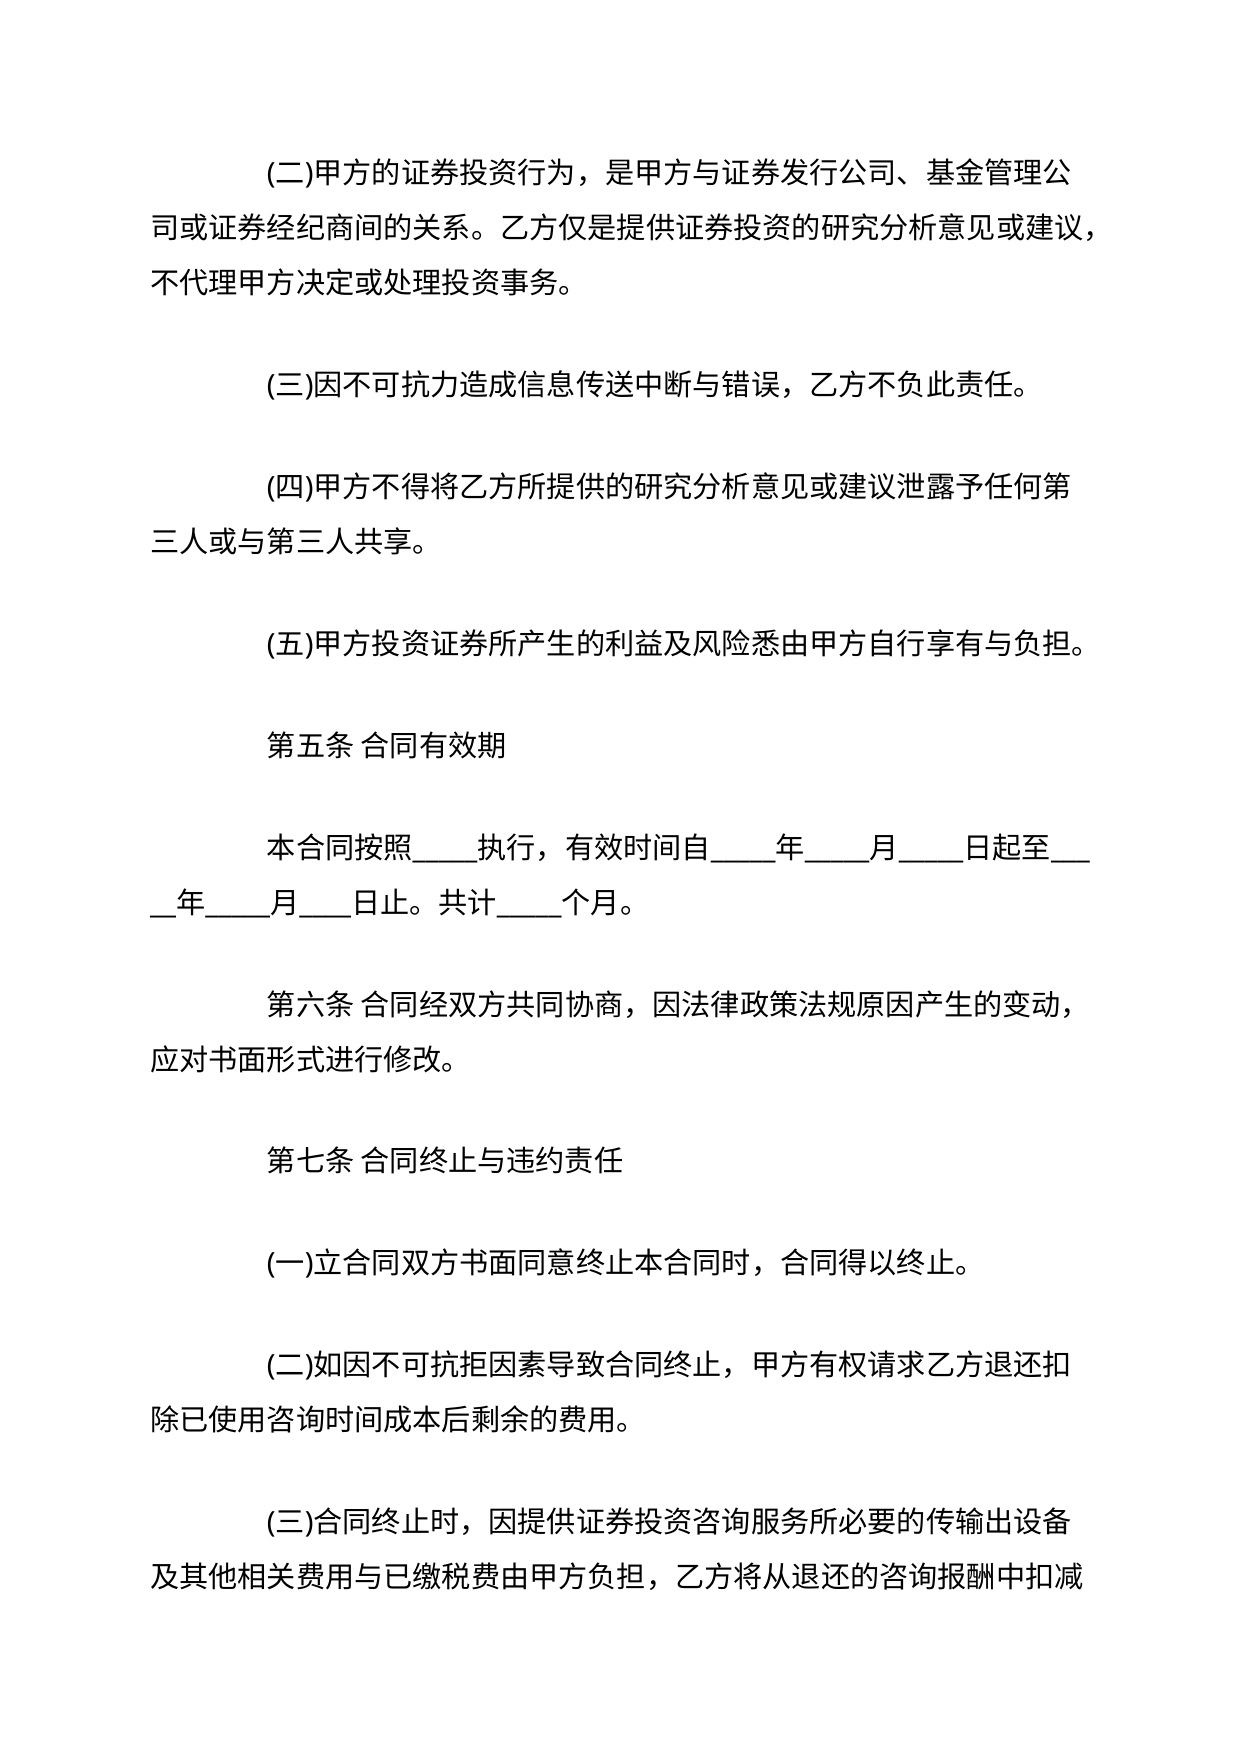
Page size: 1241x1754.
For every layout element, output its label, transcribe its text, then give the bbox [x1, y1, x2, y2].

text (三)因不可抗力造成信息传送中断与错误，乙方不负此责任。 [150, 362, 1090, 404]
text (五)甲方投资证券所产生的利益及风险悉由甲方自行享有与负担。 [150, 620, 1090, 663]
text 本合同按照_____执行，有效时间自_____年_____月_____日起至_____年_____月____日止。共计_____个月。 [150, 824, 1090, 922]
text (四)甲方不得将乙方所提供的研究分析意见或建议泄露予任何第三人或与第三人共享。 [150, 464, 1090, 561]
text (二)甲方的证券投资行为，是甲方与证券发行公司、基金管理公司或证券经纪商间的关系。乙方仅是提供证券投资的研究分析意见或建议，不代理甲方决定或处理投资事务。 [150, 150, 1090, 302]
text (一)立合同双方书面同意终止本合同时，合同得以终止。 [150, 1239, 1090, 1282]
text 第六条 合同经双方共同协商，因法律政策法规原因产生的变动，应对书面形式进行修改。 [150, 981, 1090, 1078]
text 第七条 合同终止与违约责任 [150, 1138, 1090, 1180]
text (二)如因不可抗拒因素导致合同终止，甲方有权请求乙方退还扣除已使用咨询时间成本后剩余的费用。 [150, 1342, 1090, 1439]
text 第五条 合同有效期 [150, 722, 1090, 765]
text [150, 1498, 1090, 1596]
